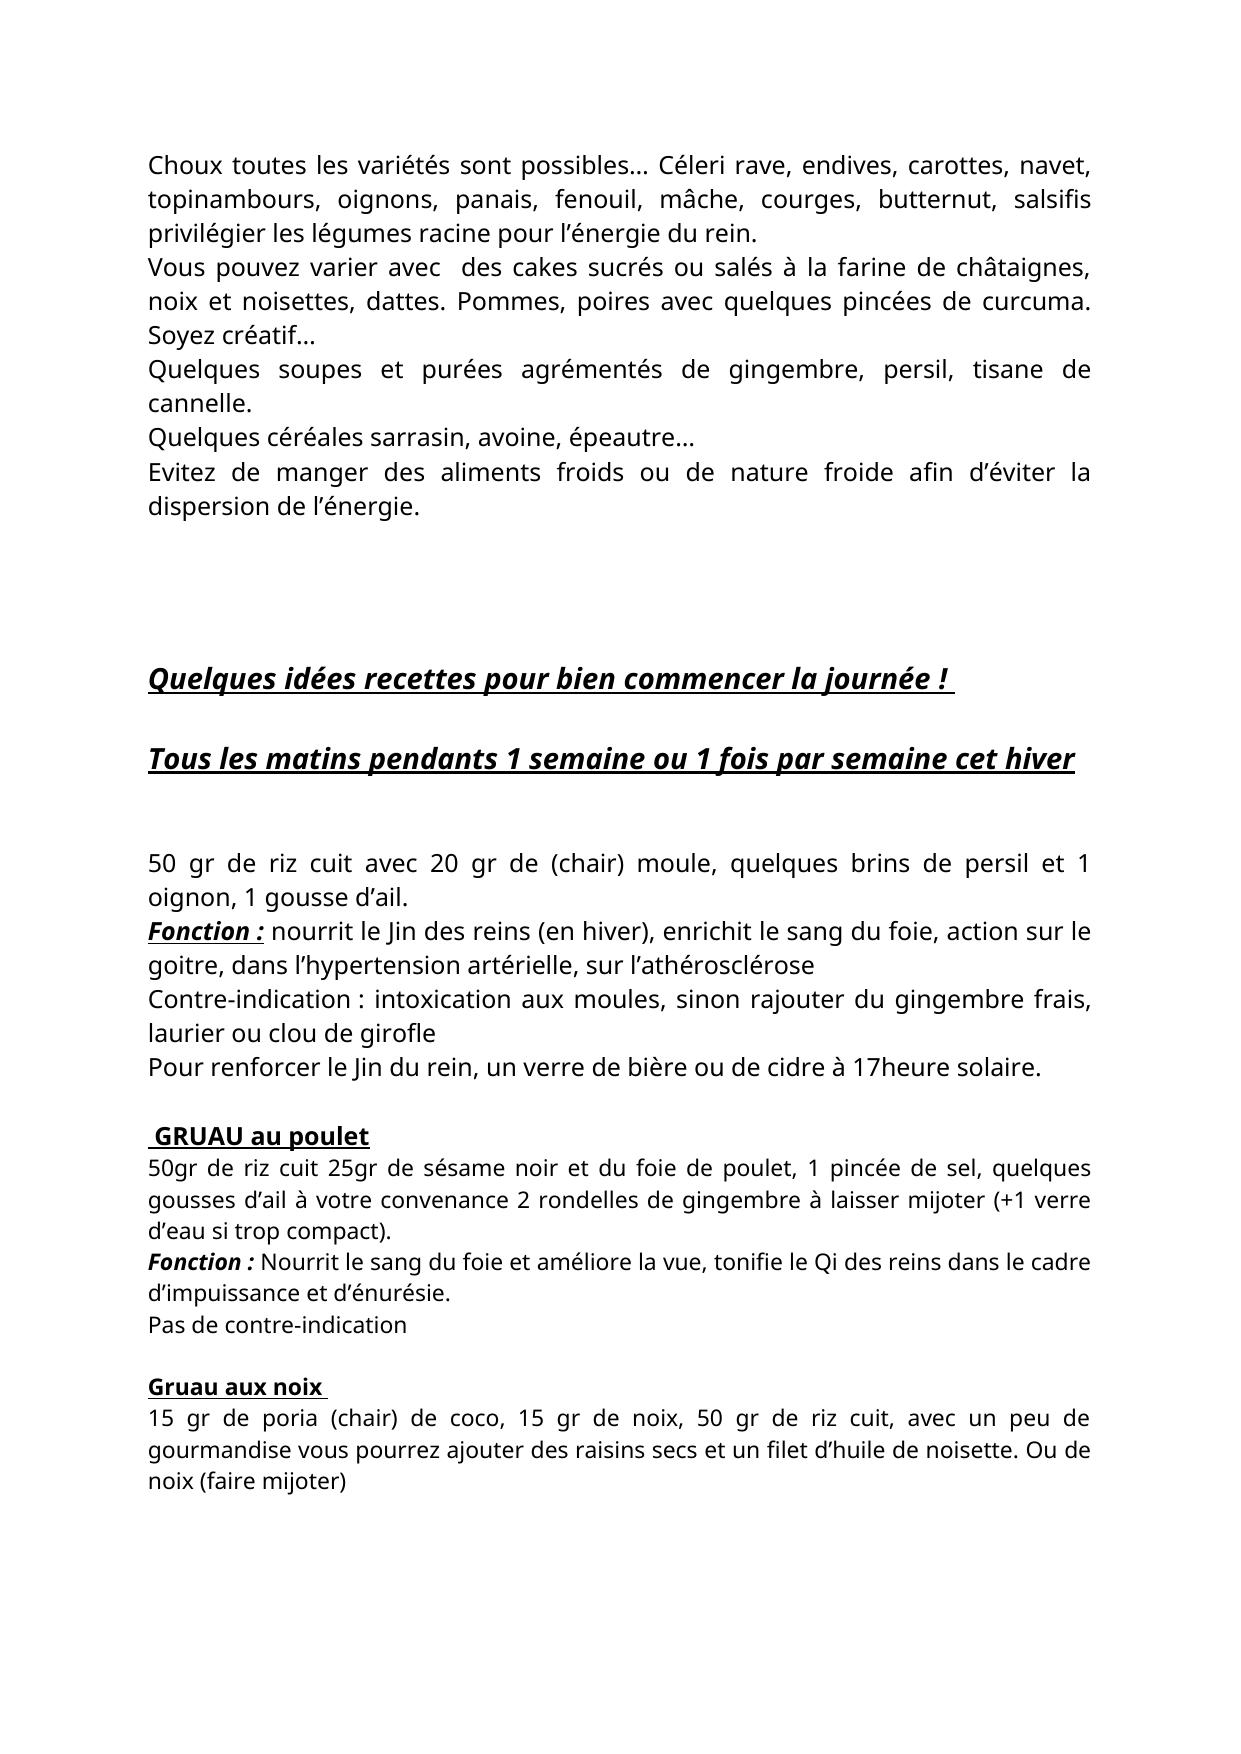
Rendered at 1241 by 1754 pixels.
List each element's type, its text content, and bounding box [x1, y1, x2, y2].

text Pas de contre-indication [148, 1308, 1093, 1340]
text Pour renforcer le Jin du rein, un verre de bière ou de cidre à 17heure solaire. [148, 1050, 1093, 1084]
text Vous pouvez varier avec des cakes sucrés ou salés à la farine de châtaignes, noix et noisettes, dattes. Pommes, poires avec quelques pincées de curcuma. Soyez créatif… [148, 250, 1093, 352]
text Fonction : Nourrit le sang du foie et améliore la vue, tonifie le Qi des reins dans le cadre d’impuissance et d’énurésie. [148, 1246, 1093, 1308]
text Evitez de manger des aliments froids ou de nature froide afin d’éviter la dispersion de l’énergie. [148, 454, 1093, 522]
text Quelques céréales sarrasin, avoine, épeautre… [148, 420, 1093, 454]
text Contre-indication : intoxication aux moules, sinon rajouter du gingembre frais, laurier ou clou de girofle [148, 982, 1093, 1050]
text 50 gr de riz cuit avec 20 gr de (chair) moule, quelques brins de persil et 1 oignon, 1 gousse d’ail. [148, 846, 1093, 914]
text Quelques idées recettes pour bien commencer la journée ! [148, 658, 1093, 698]
text Quelques soupes et purées agrémentés de gingembre, persil, tisane de cannelle. [148, 352, 1093, 420]
text 50gr de riz cuit 25gr de sésame noir et du foie de poulet, 1 pincée de sel, quelques gousses d’ail à votre convenance 2 rondelles de gingembre à laisser mijoter (+1 verre d’eau si trop compact). [148, 1152, 1093, 1246]
text Tous les matins pendants 1 semaine ou 1 fois par semaine cet hiver [148, 738, 1093, 778]
text Choux toutes les variétés sont possibles… Céleri rave, endives, carottes, navet, topinambours, oignons, panais, fenouil, mâche, courges, butternut, salsifis privilégier les légumes racine pour l’énergie du rein. [148, 148, 1093, 250]
text 15 gr de poria (chair) de coco, 15 gr de noix, 50 gr de riz cuit, avec un peu de gourmandise vous pourrez ajouter des raisins secs et un filet d’huile de noisette. Ou de noix (faire mijoter) [148, 1402, 1093, 1496]
text Fonction : nourrit le Jin des reins (en hiver), enrichit le sang du foie, action sur le goitre, dans l’hypertension artérielle, sur l’athérosclérose [148, 914, 1093, 982]
text GRUAU au poulet [148, 1118, 1093, 1152]
text Gruau aux noix [148, 1371, 1093, 1402]
